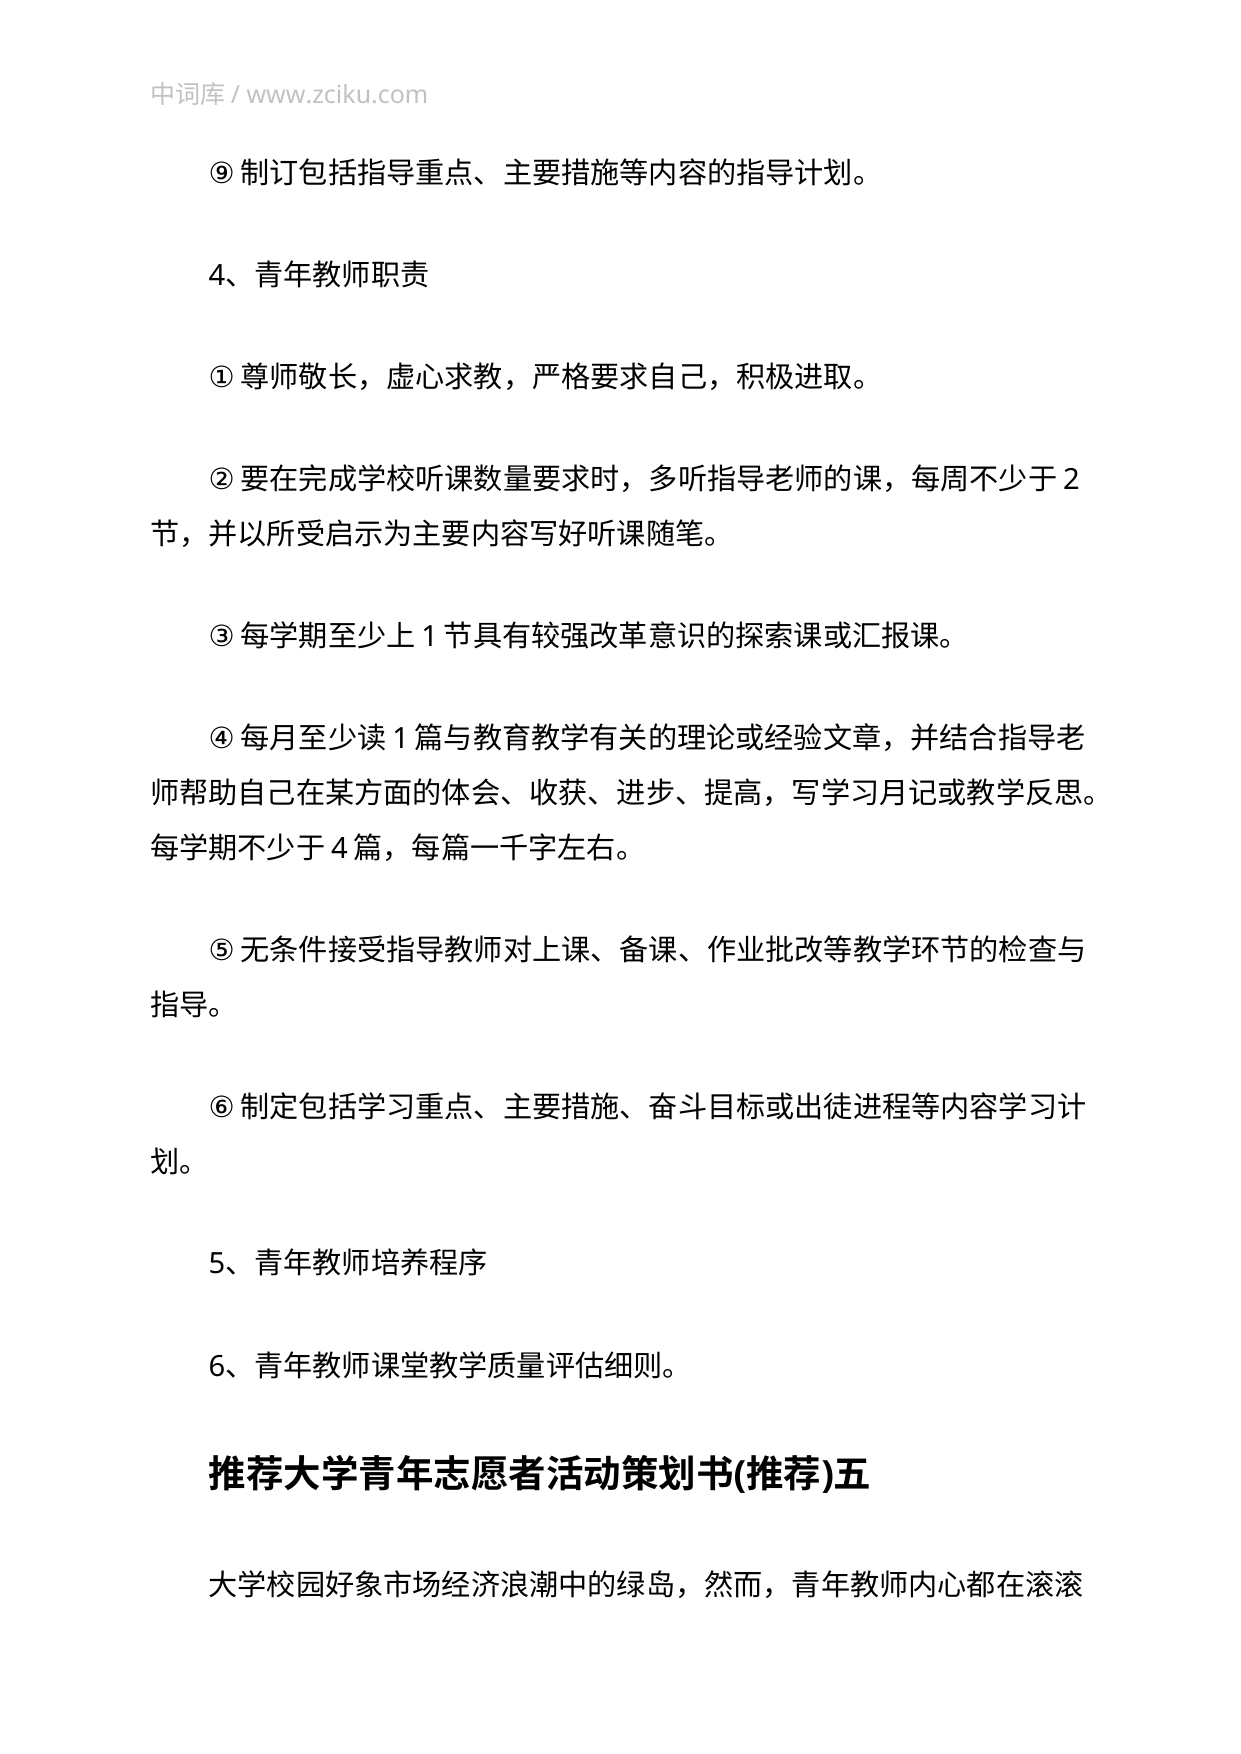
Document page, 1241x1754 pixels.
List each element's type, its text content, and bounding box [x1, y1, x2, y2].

text ⑤无条件接受指导教师对上课、备课、作业批改等教学环节的检查与指导。 [150, 927, 1090, 1024]
text ①尊师敬长，虚心求教，严格要求自己，积极进取。 [150, 354, 1090, 396]
text 5、青年教师培养程序 [150, 1240, 1090, 1282]
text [150, 1562, 1090, 1604]
text 推荐大学青年志愿者活动策划书(推荐)五 [150, 1444, 1090, 1498]
text 6、青年教师课堂教学质量评估细则。 [150, 1342, 1090, 1384]
text ⑥制定包括学习重点、主要措施、奋斗目标或出徒进程等内容学习计划。 [150, 1083, 1090, 1181]
text 4、青年教师职责 [150, 252, 1090, 294]
text ⑨制订包括指导重点、主要措施等内容的指导计划。 [150, 150, 1090, 192]
text ③每学期至少上1节具有较强改革意识的探索课或汇报课。 [150, 613, 1090, 655]
text ④每月至少读1篇与教育教学有关的理论或经验文章，并结合指导老师帮助自己在某方面的体会、收获、进步、提高，写学习月记或教学反思。每学期不少于4篇，每篇一千字左右。 [150, 715, 1090, 867]
text ②要在完成学校听课数量要求时，多听指导老师的课，每周不少于2节，并以所受启示为主要内容写好听课随笔。 [150, 456, 1090, 553]
